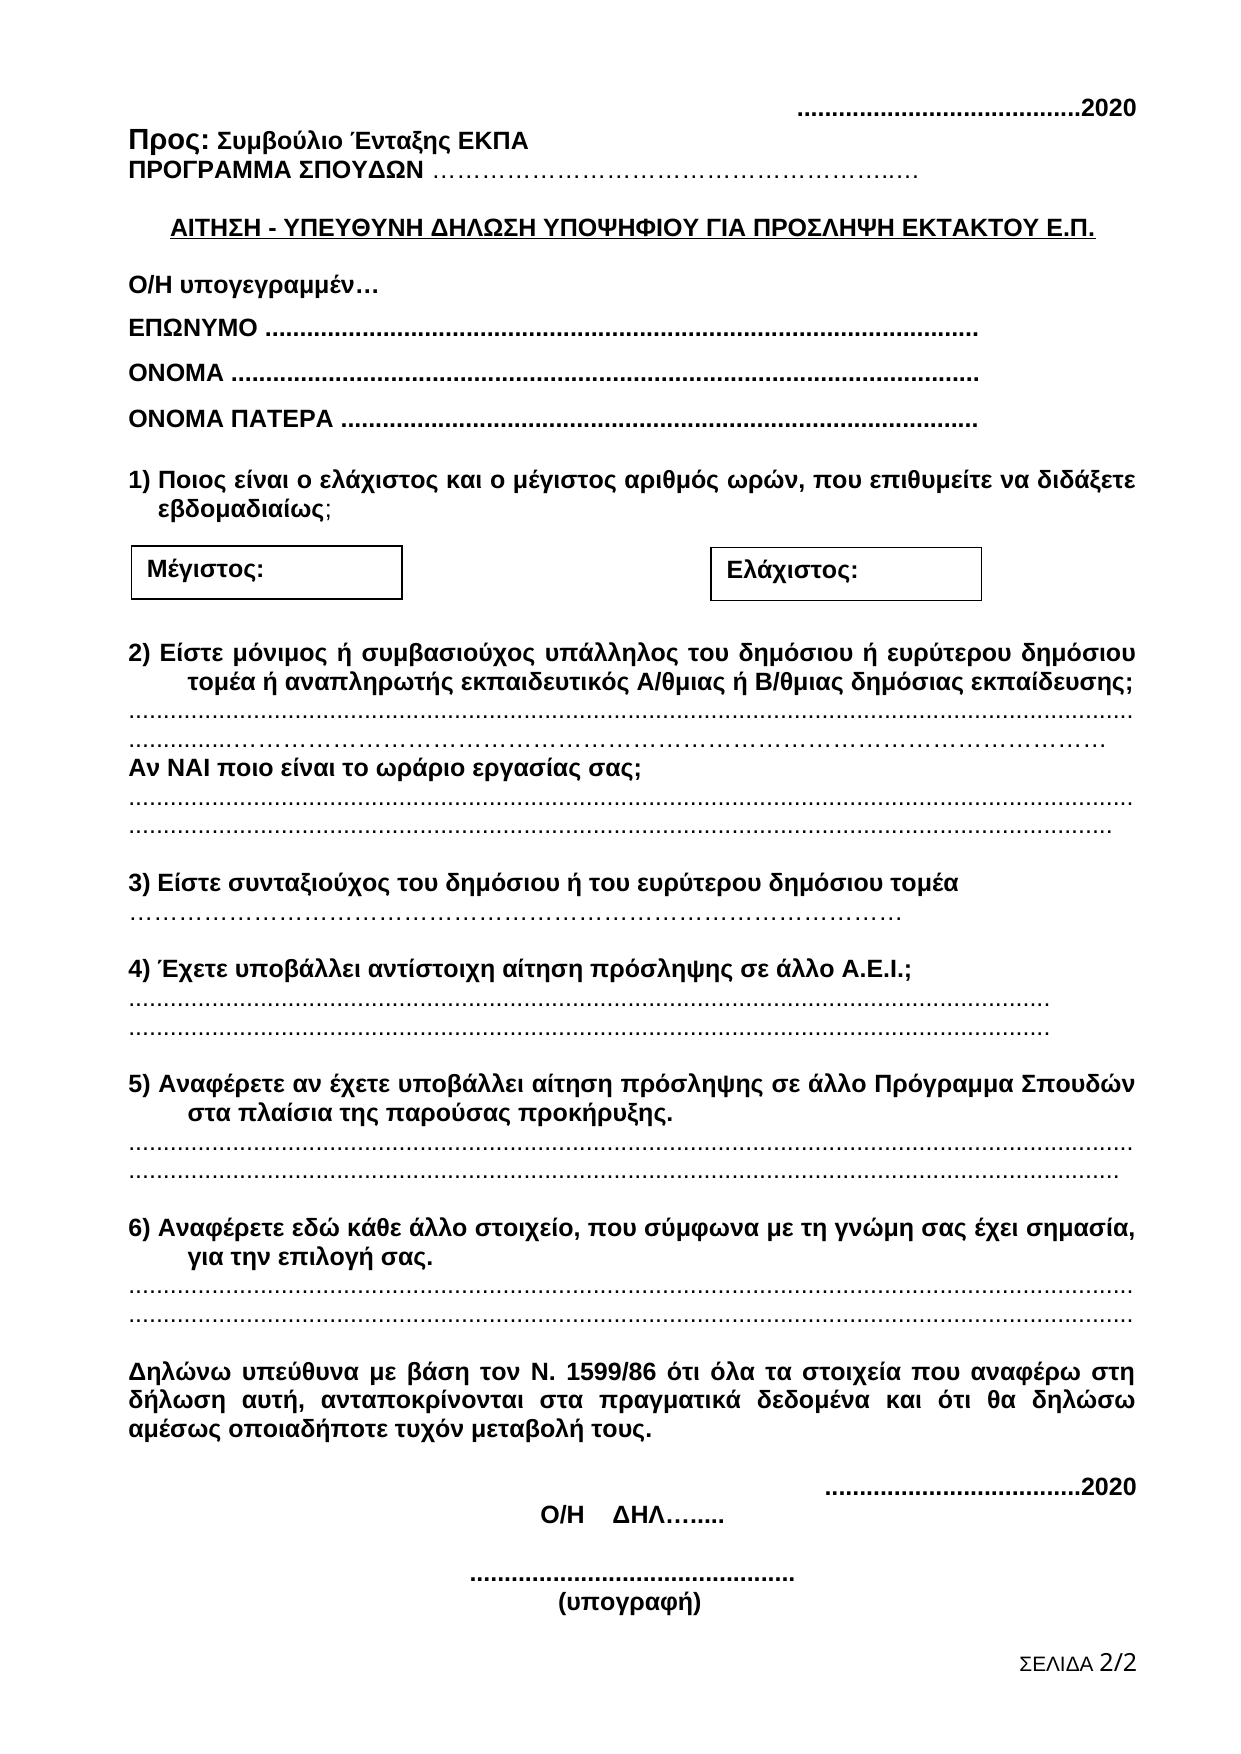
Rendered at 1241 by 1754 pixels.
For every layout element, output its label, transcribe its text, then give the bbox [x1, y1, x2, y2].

text ................................................................................................................................................. [128, 782, 1137, 811]
text Ο/Η ΔΗΛ…..... [128, 1501, 1137, 1529]
text Αν ΝΑΙ ποιο είναι το ωράριο εργασίας σας; [128, 753, 1137, 782]
text 5) Αναφέρετε αν έχετε υποβάλλει αίτηση πρόσληψης σε άλλο Πρόγραμμα Σπουδών στα πλαίσια της παρούσας προκήρυξης. [128, 1069, 1137, 1127]
text 6) Αναφέρετε εδώ κάθε άλλο στοιχείο, που σύμφωνα με τη γνώμη σας έχει σημασία, για την επιλογή σας. [128, 1213, 1137, 1271]
text ΑΙΤΗΣΗ - ΥΠΕΥΘΥΝΗ ΔΗΛΩΣΗ ΥΠΟΨΗΦΙΟΥ ΓΙΑ ΠΡΟΣΛΗΨΗ ΕΚΤΑΚΤΟΥ Ε.Π. [128, 213, 1137, 242]
text Δηλώνω υπεύθυνα με βάση τον Ν. 1599/86 ότι όλα τα στοιχεία που αναφέρω στη δήλωση αυτή, ανταποκρίνονται στα πραγματικά δεδομένα και ότι θα δηλώσω αμέσως οποιαδήποτε τυχόν μεταβολή τους. [128, 1357, 1137, 1443]
text O/Η υπογεγραμμέν… [128, 271, 1137, 299]
text Προς: Συμβούλιο Ένταξης ΕΚΠΑ [128, 122, 1137, 156]
text ΕΠΩΝΥΜΟ ....................................................................................................... [128, 299, 1137, 345]
text .............................................................................................................................................. [128, 811, 1137, 839]
text ................................................................................................................................................................…………………………………………………………………………………………… [128, 696, 1137, 753]
text .....................................2020 [128, 1472, 1137, 1501]
text ΠΡΟΓΡΑΜΜΑ ΣΠΟΥΔΩΝ ………………………………………………..… [128, 156, 1137, 184]
text ΟΝΟΜΑ ............................................................................................................ [128, 345, 1137, 391]
text 3) Είστε συνταξιούχος του δημόσιου ή του ευρύτερου δημόσιου τομέα [128, 868, 1137, 897]
text 1) Ποιος είναι ο ελάχιστος και ο μέγιστος αριθμός ωρών, που επιθυμείτε να διδάξετε εβδομαδιαίως; [128, 466, 1137, 523]
text .................................................................................................................................................................................................................................................................................................. [128, 1271, 1137, 1328]
text .........................................2020 [128, 93, 1137, 122]
text 2) Είστε μόνιμος ή συμβασιούχος υπάλληλος του δημόσιου ή ευρύτερου δημόσιου τομέα ή αναπληρωτής εκπαιδευτικός Α/θμιας ή Β/θμιας δημόσιας εκπαίδευσης; [128, 638, 1137, 696]
text ………………………………………………………………………………… [128, 897, 1137, 926]
text ................................................................................................................................................................................................................................................................................................ [128, 1127, 1137, 1184]
text ..................................................................................................................................... [128, 983, 1137, 1012]
text 4) Έχετε υποβάλλει αντίστοιχη αίτηση πρόσληψης σε άλλο Α.Ε.Ι.; [128, 954, 1137, 983]
text ΟΝΟΜΑ ΠΑΤΕΡΑ ............................................................................................ [128, 391, 1137, 437]
text ..................................................................................................................................... [128, 1012, 1137, 1041]
text ............................................... [128, 1558, 1137, 1587]
text (υπογραφή) [128, 1587, 1137, 1616]
